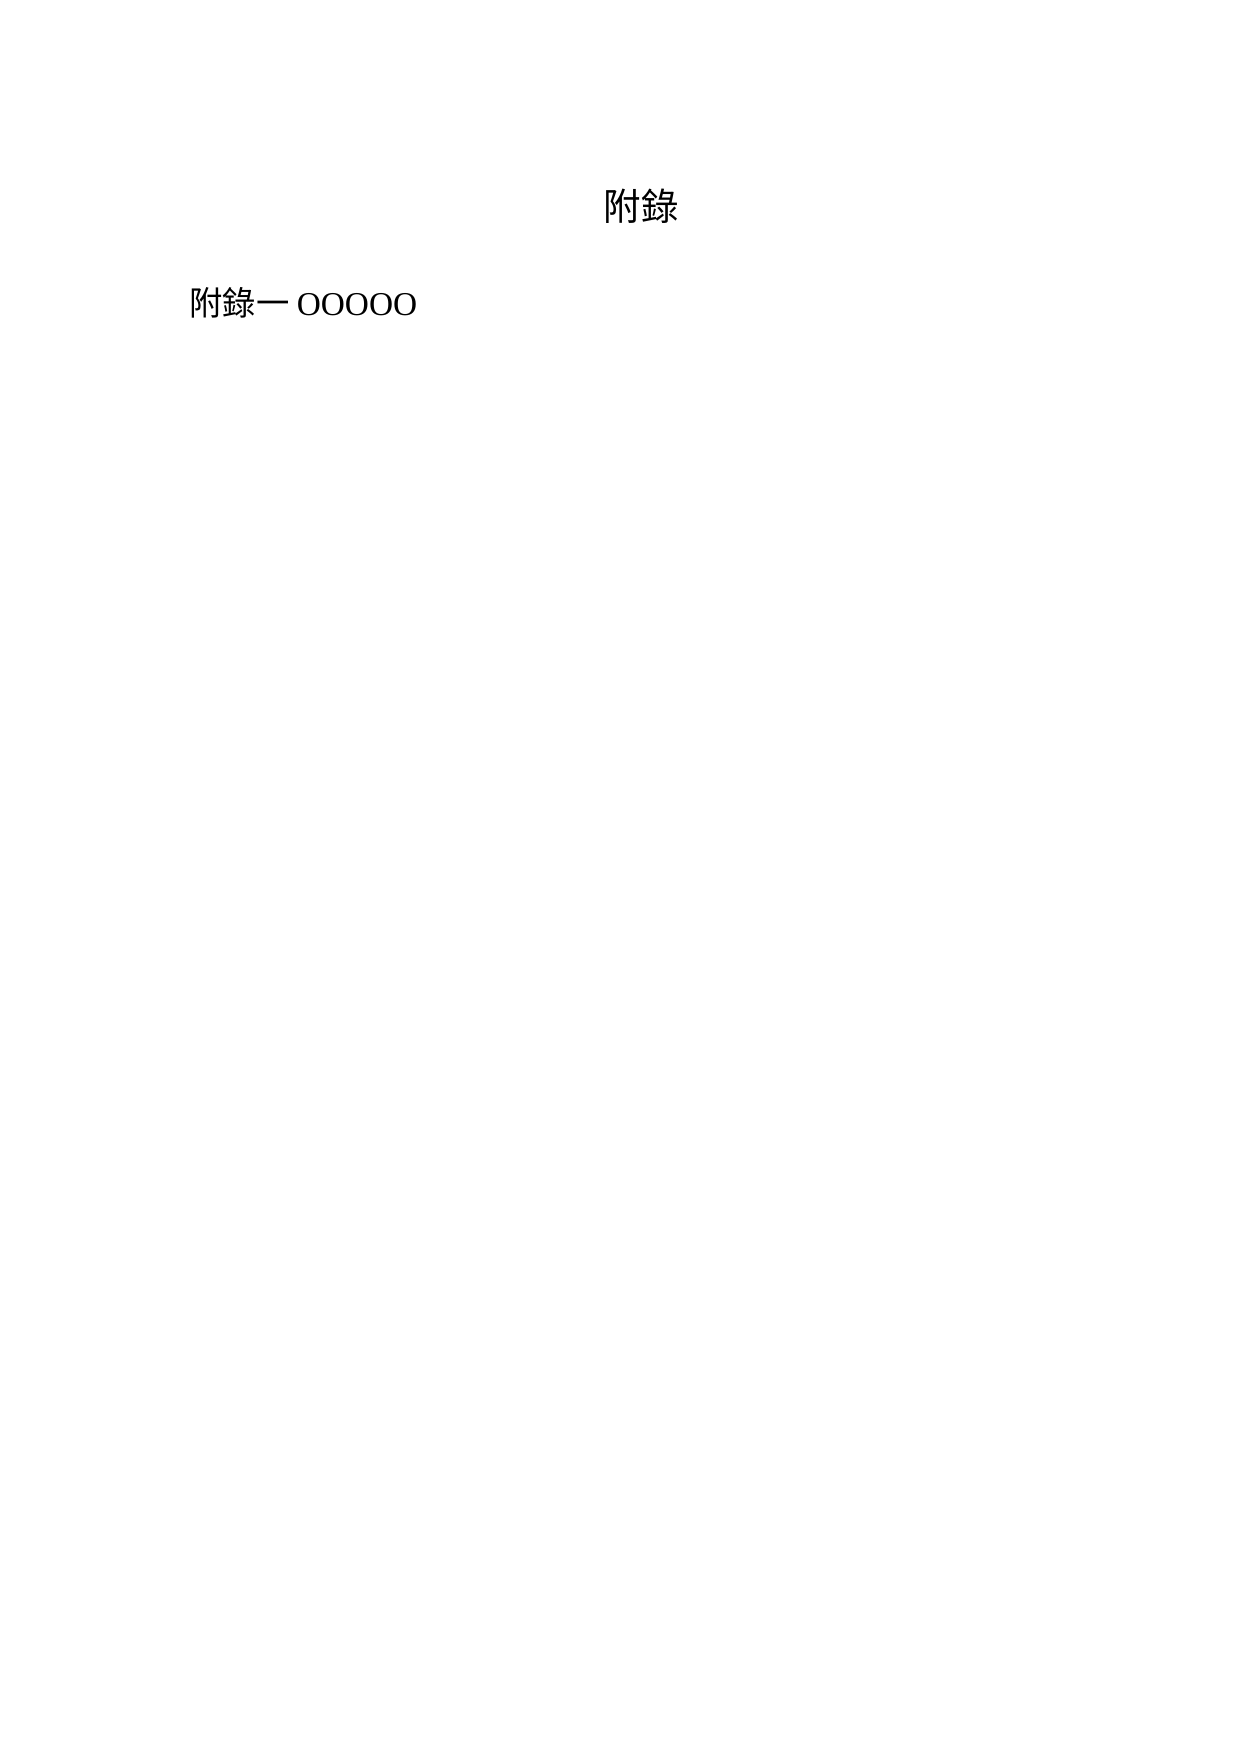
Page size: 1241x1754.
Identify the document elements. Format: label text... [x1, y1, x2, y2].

subtitle 附錄一 OOOOO [189, 277, 1092, 325]
subtitle 附錄 [189, 177, 1092, 231]
